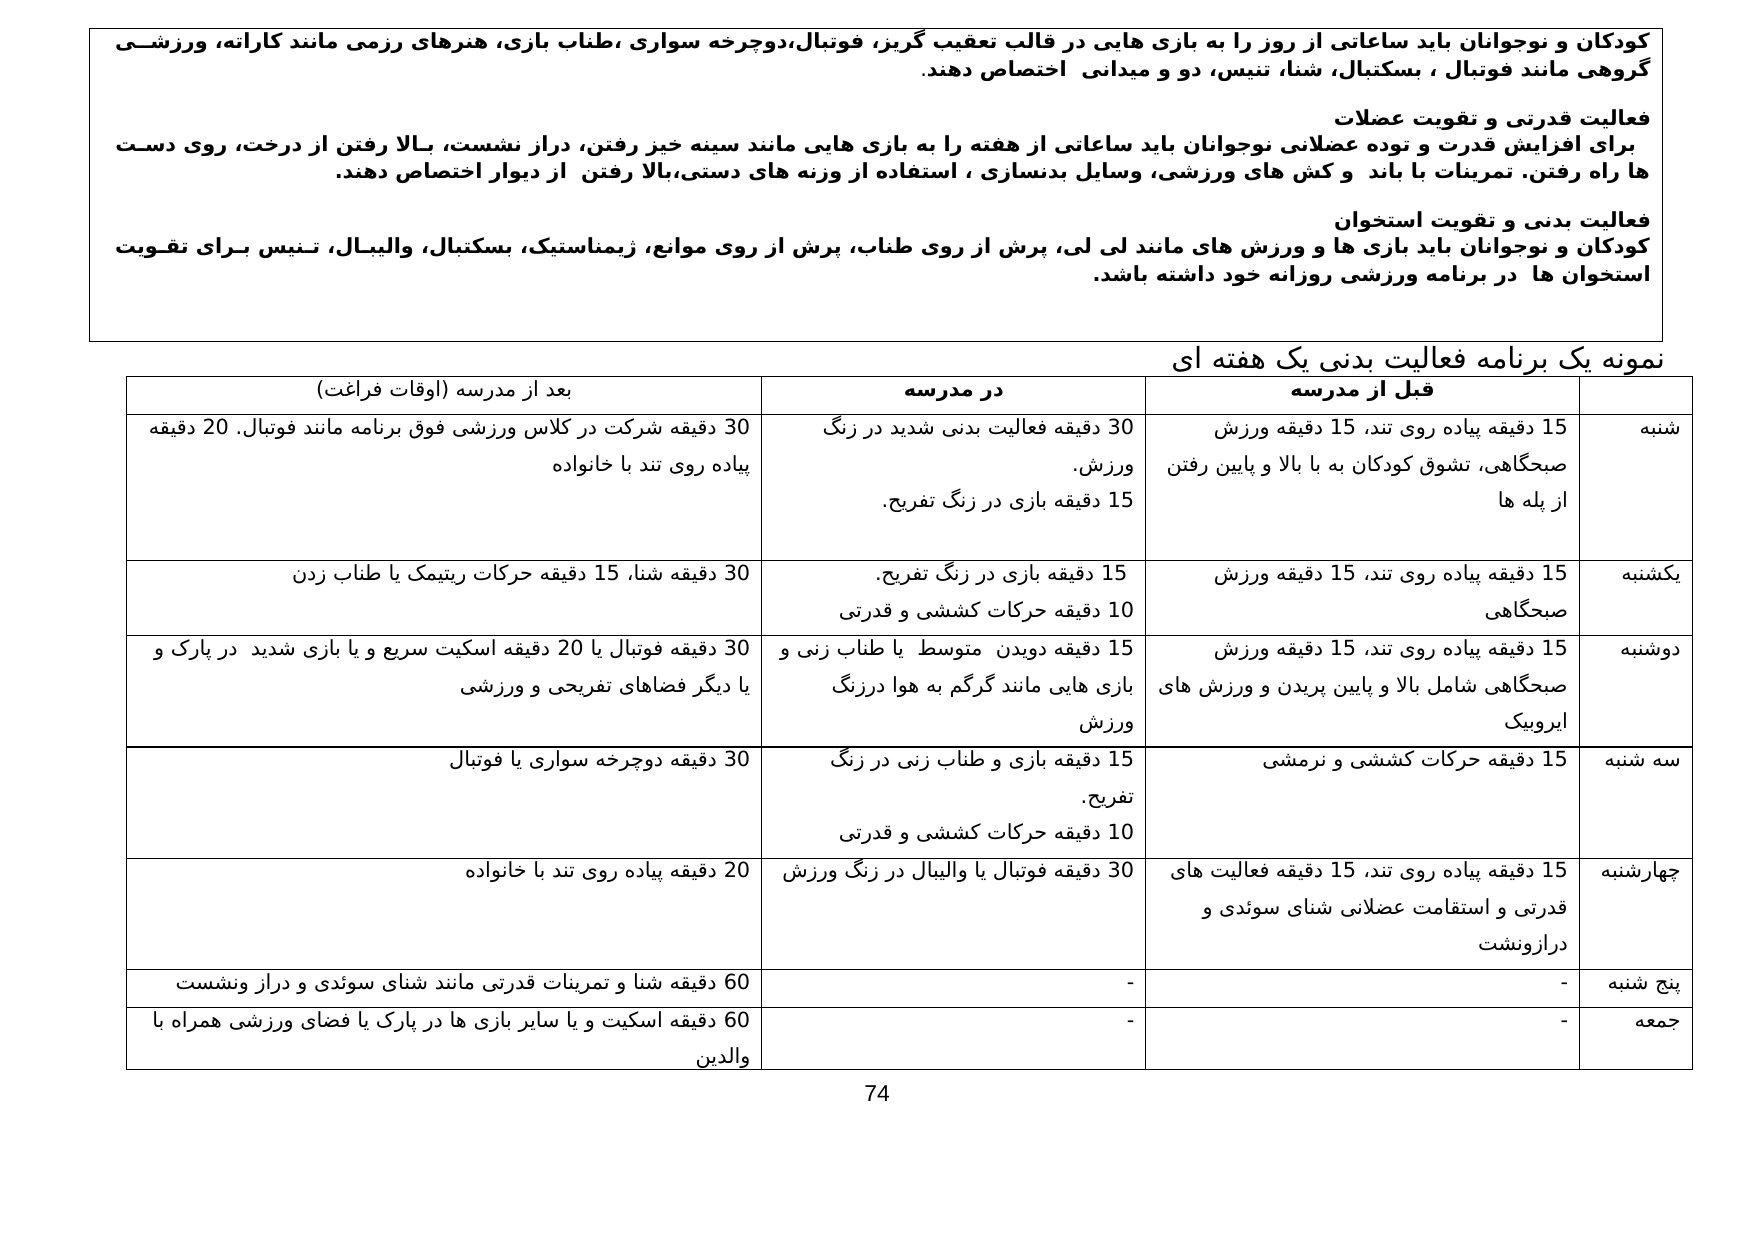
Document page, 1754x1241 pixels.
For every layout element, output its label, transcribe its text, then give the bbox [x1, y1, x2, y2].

table_cell 30 دقیقه فوتبال یا 20 دقیقه اسکیت سریع و یا بازی شدید در پارک و یا دیگر فضاهای تفریحی و ورزشی [127, 636, 761, 746]
table_cell 30 دقیقه فعالیت بدنی شدید در زنگ ورزش. 15 دقیقه بازی در زنگ تفریح. [762, 415, 1145, 560]
table_cell 60 دقیقه اسکیت و یا سایر بازی ها در پارک یا فضای ورزشی همراه با والدین [127, 1008, 761, 1069]
table_cell 15 دقیقه پیاده روی تند، 15 دقیقه فعالیت های قدرتی و استقامت عضلانی شنای سوئدی و درازونشت [1146, 859, 1579, 969]
table_cell 30 دقیقه دوچرخه سواری یا فوتبال [127, 748, 761, 857]
table_cell 15 دقیقه بازی و طناب زنی در زنگ تفریح. 10 دقیقه حرکات کششی و قدرتی [762, 748, 1145, 857]
table_cell 15 دقیقه دویدن متوسط یا طناب زنی و بازی هایی مانند گرگم به هوا درزنگ ورزش [762, 636, 1145, 746]
text نمونه یک برنامه فعالیت بدنی یک هفته ای [88, 342, 1665, 376]
table_cell شنبه [1580, 415, 1692, 560]
table_cell 15 دقیقه پیاده روی تند، 15 دقیقه ورزش صبحگاهی شامل بالا و پایین پریدن و ورزش های ایروبیک [1146, 636, 1579, 746]
table_cell سه شنبه [1580, 748, 1692, 857]
table_cell - [1146, 1008, 1579, 1069]
table_cell 15 دقیقه حرکات کششی و نرمشی [1146, 748, 1579, 857]
table_cell 30 دقیقه فوتبال یا والیبال در زنگ ورزش [762, 859, 1145, 969]
table_cell 30 دقیقه شنا، 15 دقیقه حرکات ریتیمک یا طناب زدن [127, 561, 761, 635]
table_cell 20 دقیقه پیاده روی تند با خانواده [127, 859, 761, 969]
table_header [90, 29, 1662, 341]
table_cell 15 دقیقه بازی در زنگ تفریح. 10 دقیقه حرکات کششی و قدرتی [762, 561, 1145, 635]
table_header در مدرسه [762, 377, 1145, 414]
table_cell جمعه [1580, 1008, 1692, 1069]
table_cell پنج شنبه [1580, 970, 1692, 1007]
table_cell 30 دقیقه شرکت در کلاس ورزشی فوق برنامه مانند فوتبال. 20 دقیقه پیاده روی تند با خانواده [127, 415, 761, 560]
table_cell - [762, 970, 1145, 1007]
table_cell 15 دقیقه پیاده روی تند، 15 دقیقه ورزش صبحگاهی، تشوق کودکان به با بالا و پایین رفتن از پله ها [1146, 415, 1579, 560]
table_cell 60 دقیقه شنا و تمرینات قدرتی مانند شنای سوئدی و دراز ونشست [127, 970, 761, 1007]
table_cell - [762, 1008, 1145, 1069]
table_cell - [1146, 970, 1579, 1007]
table_cell یکشنبه [1580, 561, 1692, 635]
table_cell 15 دقیقه پیاده روی تند، 15 دقیقه ورزش صبحگاهی [1146, 561, 1579, 635]
table_cell چهارشنبه [1580, 859, 1692, 969]
table_header قبل از مدرسه [1146, 377, 1579, 414]
table_header [1580, 377, 1692, 414]
table_cell دوشنبه [1580, 636, 1692, 746]
table_header بعد از مدرسه (اوقات فراغت) [127, 377, 761, 414]
